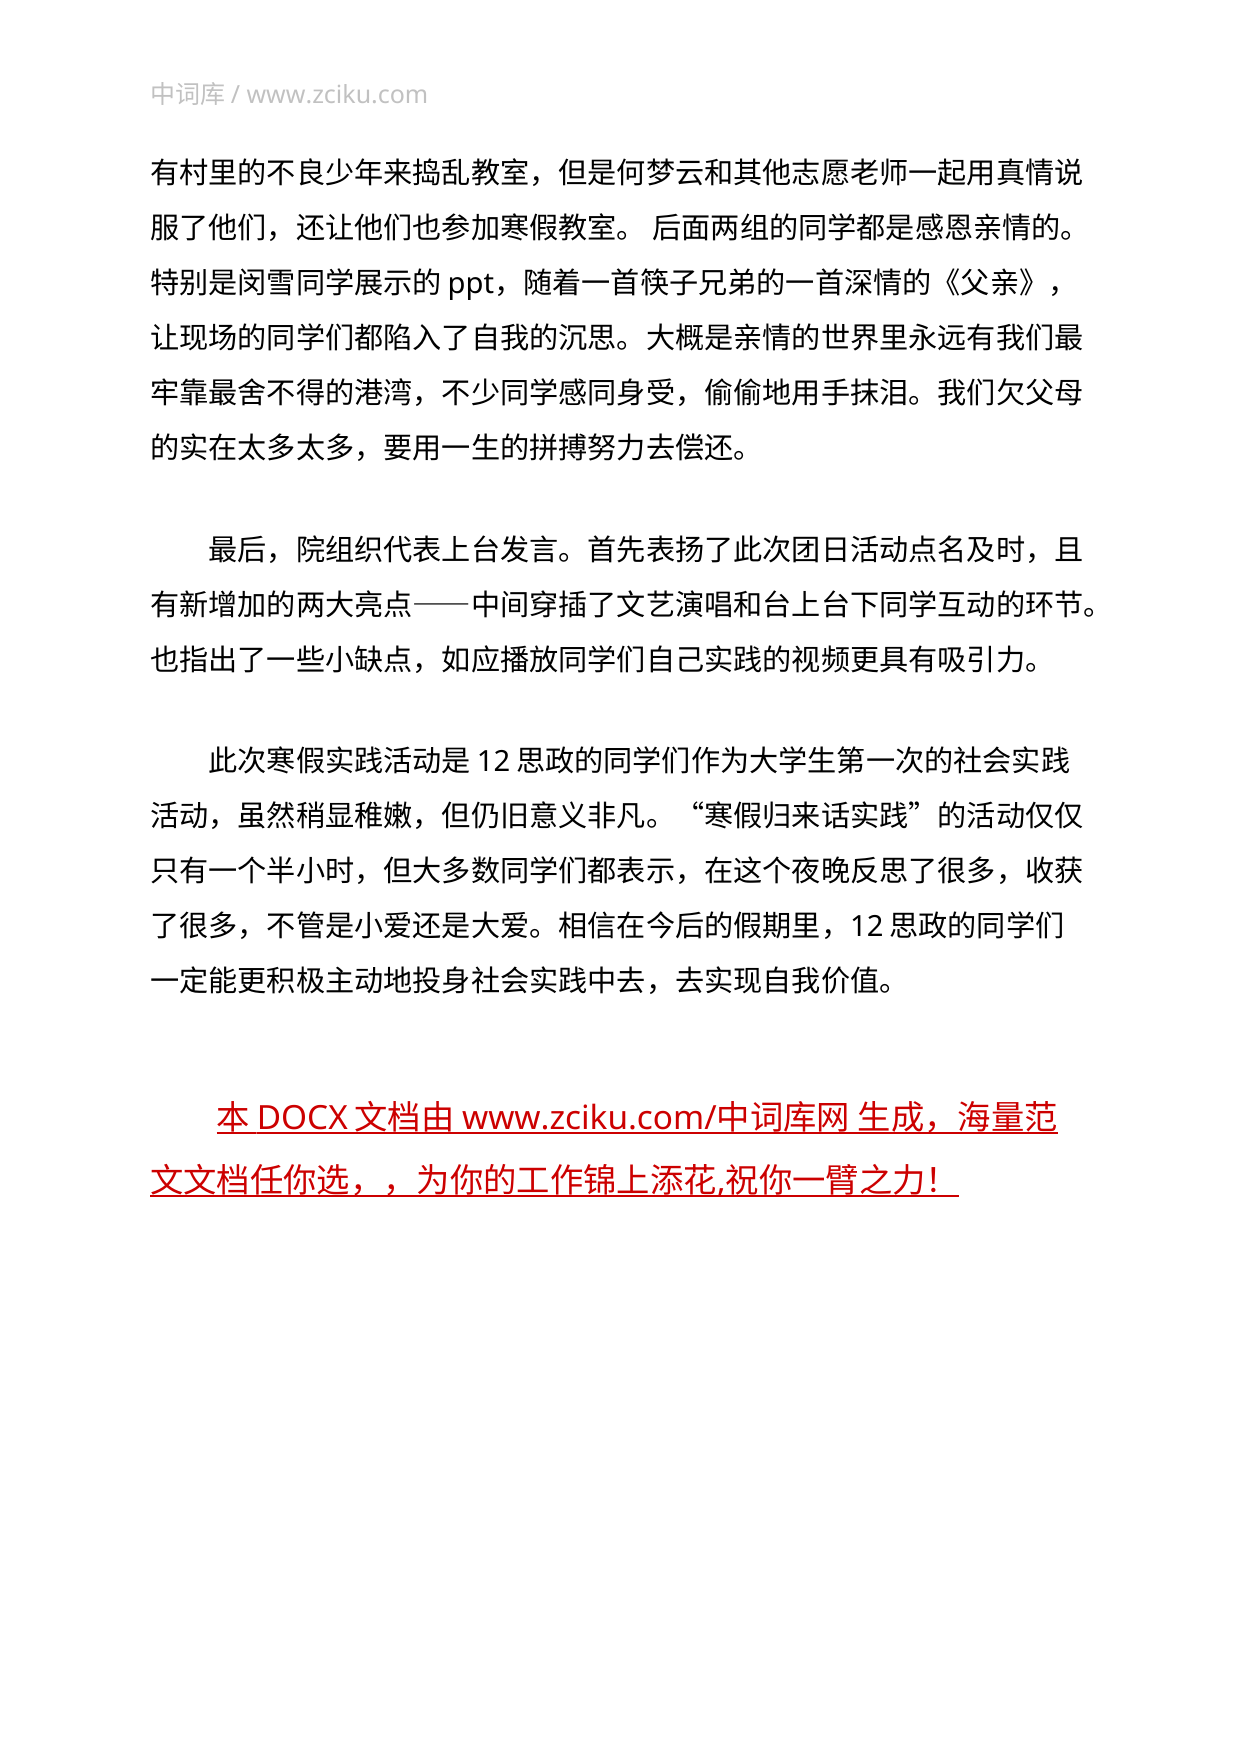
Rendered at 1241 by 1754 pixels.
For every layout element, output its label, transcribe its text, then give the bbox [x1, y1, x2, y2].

text 最后，院组织代表上台发言。首先表扬了此次团日活动点名及时，且有新增加的两大亮点——中间穿插了文艺演唱和台上台下同学互动的环节。也指出了一些小缺点，如应播放同学们自己实践的视频更具有吸引力。 [150, 526, 1090, 678]
text 此次寒假实践活动是12思政的同学们作为大学生第一次的社会实践活动，虽然稍显稚嫩，但仍旧意义非凡。“寒假归来话实践”的活动仅仅只有一个半小时，但大多数同学们都表示，在这个夜晚反思了很多，收获了很多，不管是小爱还是大爱。相信在今后的假期里，12思政的同学们一定能更积极主动地投身社会实践中去，去实现自我价值。 [150, 738, 1090, 1000]
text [150, 150, 1090, 467]
text 本DOCX文档由 www.zciku.com/中词库网 生成，海量范文文档任你选，，为你的工作锦上添花,祝你一臂之力！ [150, 1091, 1090, 1202]
